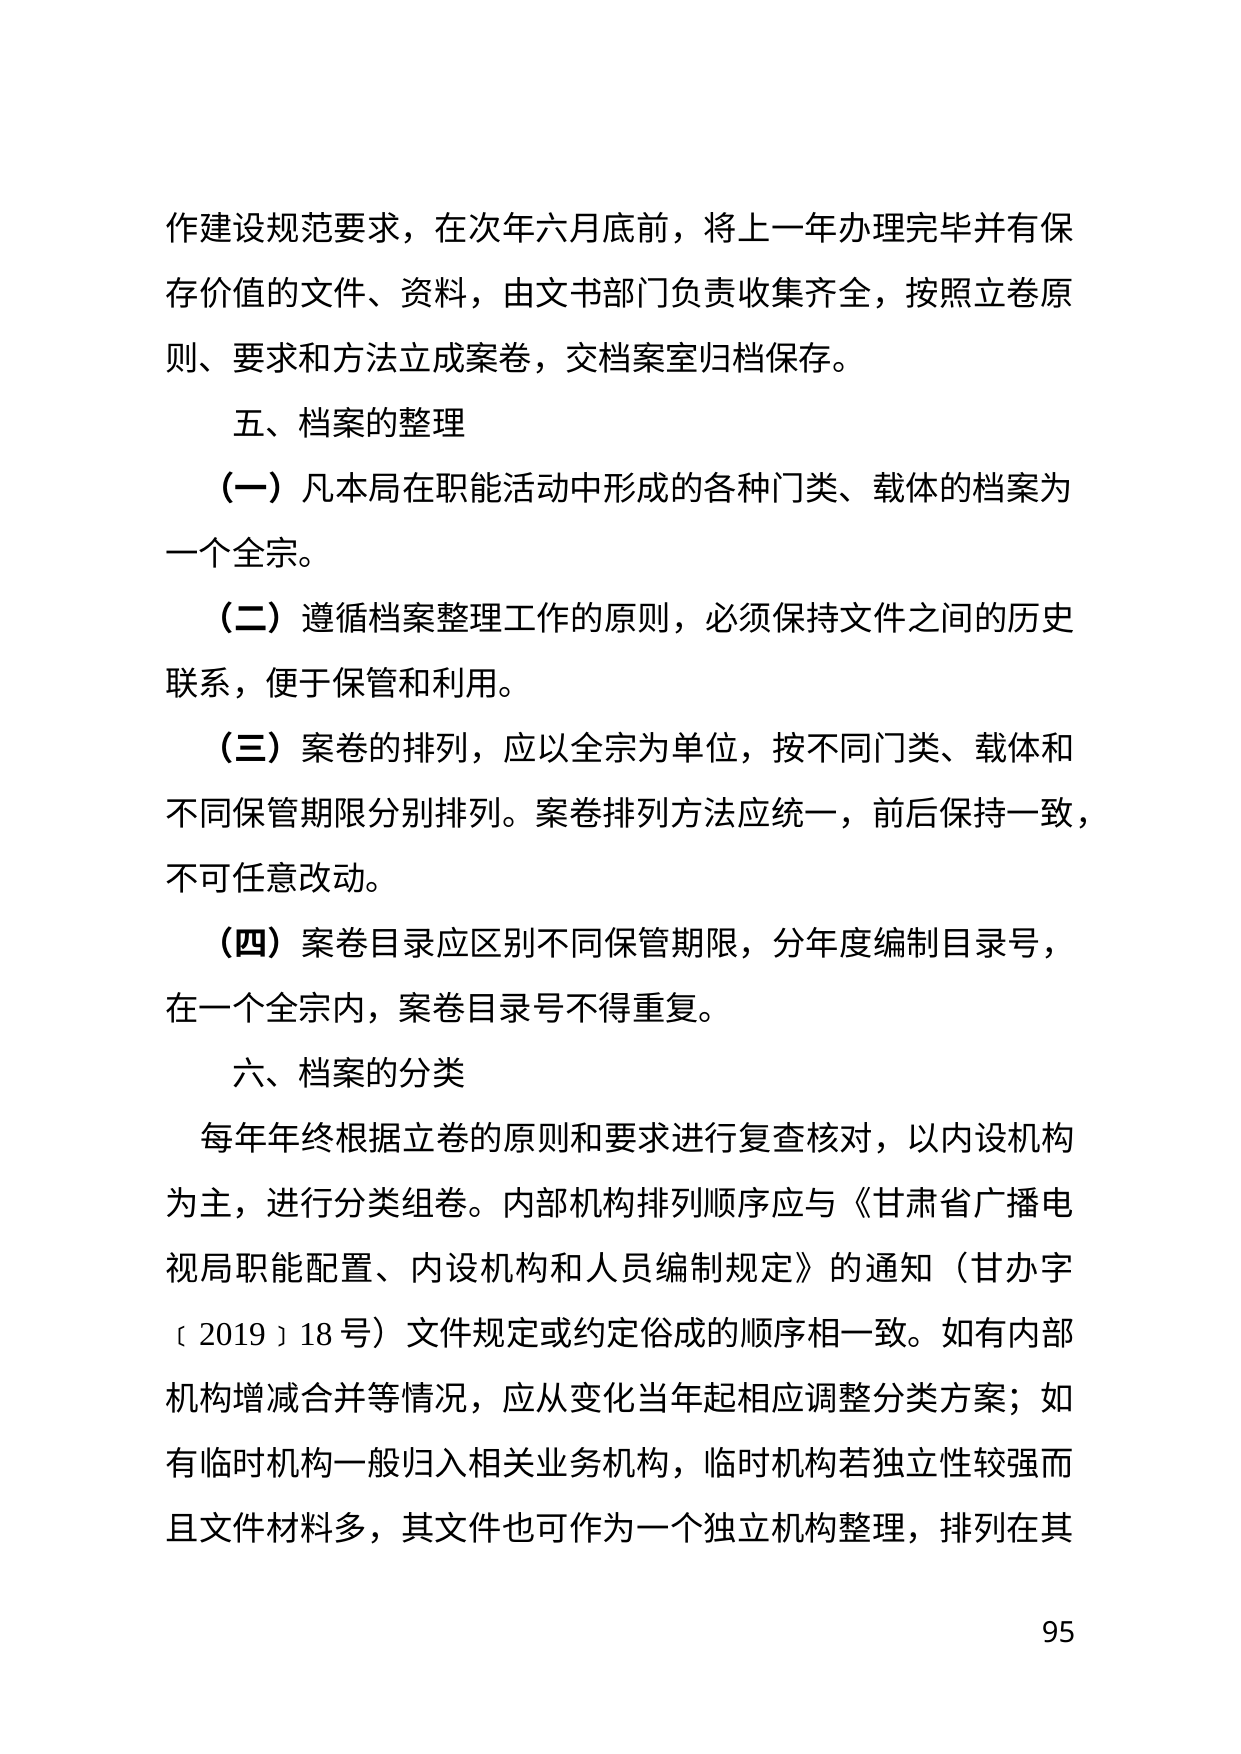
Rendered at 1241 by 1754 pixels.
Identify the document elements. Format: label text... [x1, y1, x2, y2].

text 五、档案的整理 [165, 388, 1075, 453]
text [165, 193, 1075, 388]
text （四）案卷目录应区别不同保管期限，分年度编制目录号，在一个全宗内，案卷目录号不得重复。 [165, 908, 1075, 1038]
text （一）凡本局在职能活动中形成的各种门类、载体的档案为一个全宗。 [165, 453, 1075, 583]
text （三）案卷的排列，应以全宗为单位，按不同门类、载体和不同保管期限分别排列。案卷排列方法应统一，前后保持一致，不可任意改动。 [165, 713, 1075, 908]
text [165, 1103, 1075, 1558]
text 六、档案的分类 [165, 1038, 1075, 1103]
text （二）遵循档案整理工作的原则，必须保持文件之间的历史联系，便于保管和利用。 [165, 583, 1075, 713]
